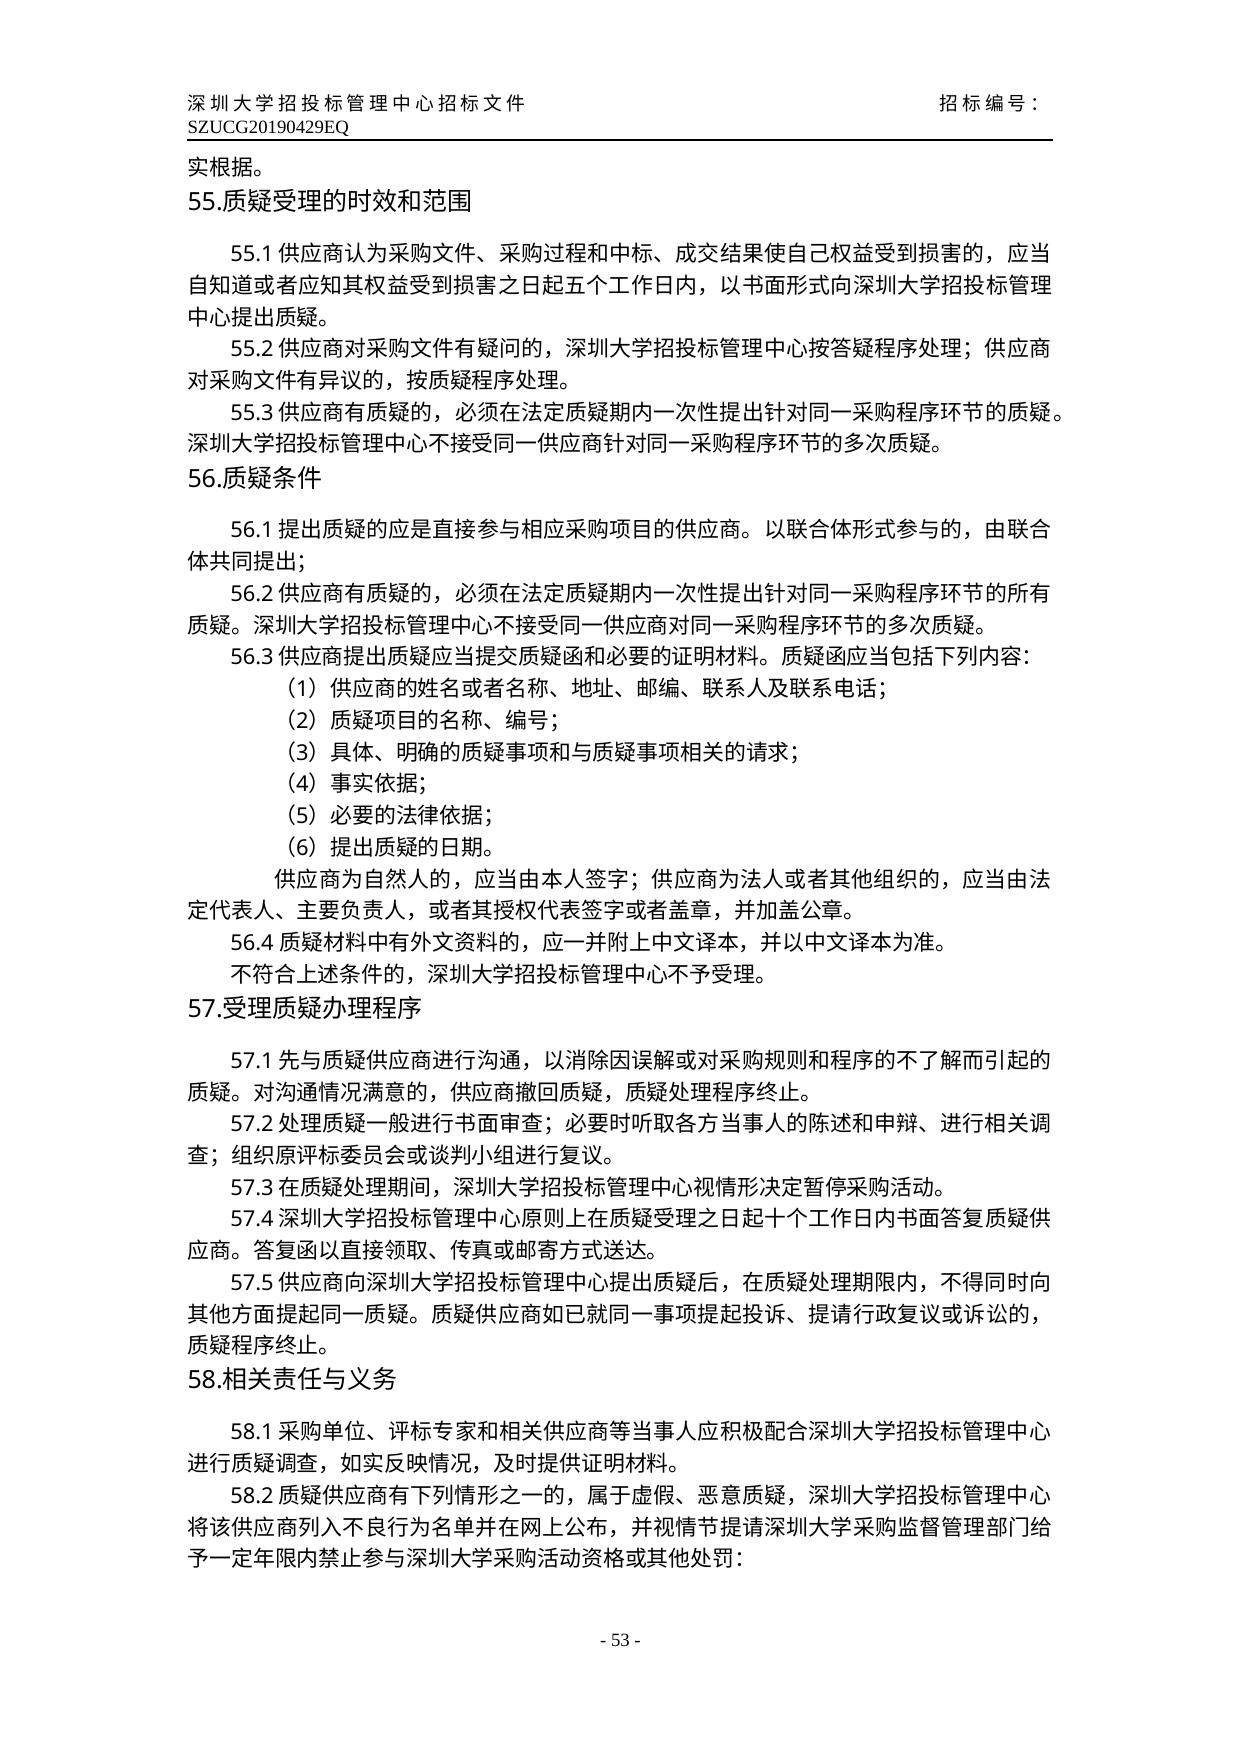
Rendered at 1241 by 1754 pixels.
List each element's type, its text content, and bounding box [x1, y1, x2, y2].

text 55.3供应商有质疑的，必须在法定质疑期内一次性提出针对同一采购程序环节的质疑。深圳大学招投标管理中心不接受同一供应商针对同一采购程序环节的多次质疑。 [187, 394, 1053, 458]
text 55.质疑受理的时效和范围 [187, 182, 1053, 218]
text （5）必要的法律依据； [187, 798, 1053, 830]
text 57.4深圳大学招投标管理中心原则上在质疑受理之日起十个工作日内书面答复质疑供应商。答复函以直接领取、传真或邮寄方式送达。 [187, 1201, 1053, 1265]
text 不符合上述条件的，深圳大学招投标管理中心不予受理。 [187, 957, 1053, 988]
text 57.5供应商向深圳大学招投标管理中心提出质疑后，在质疑处理期限内，不得同时向其他方面提起同一质疑。质疑供应商如已就同一事项提起投诉、提请行政复议或诉讼的，质疑程序终止。 [187, 1265, 1053, 1360]
text 58.2质疑供应商有下列情形之一的，属于虚假、恶意质疑，深圳大学招投标管理中心将该供应商列入不良行为名单并在网上公布，并视情节提请深圳大学采购监督管理部门给予一定年限内禁止参与深圳大学采购活动资格或其他处罚： [187, 1478, 1053, 1573]
text 55.1供应商认为采购文件、采购过程和中标、成交结果使自己权益受到损害的，应当自知道或者应知其权益受到损害之日起五个工作日内，以书面形式向深圳大学招投标管理中心提出质疑。 [187, 236, 1053, 331]
text 58.1采购单位、评标专家和相关供应商等当事人应积极配合深圳大学招投标管理中心进行质疑调查，如实反映情况，及时提供证明材料。 [187, 1414, 1053, 1478]
text （1）供应商的姓名或者名称、地址、邮编、联系人及联系电话； [187, 671, 1053, 703]
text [187, 150, 1053, 182]
text 56.2供应商有质疑的，必须在法定质疑期内一次性提出针对同一采购程序环节的所有质疑。深圳大学招投标管理中心不接受同一供应商对同一采购程序环节的多次质疑。 [187, 576, 1053, 639]
text 57.3在质疑处理期间，深圳大学招投标管理中心视情形决定暂停采购活动。 [187, 1170, 1053, 1201]
text 供应商为自然人的，应当由本人签字；供应商为法人或者其他组织的，应当由法定代表人、主要负责人，或者其授权代表签字或者盖章，并加盖公章。 [187, 862, 1053, 925]
text 56.4 质疑材料中有外文资料的，应一并附上中文译本，并以中文译本为准。 [187, 925, 1053, 957]
text 56.质疑条件 [187, 458, 1053, 494]
text 56.1提出质疑的应是直接参与相应采购项目的供应商。以联合体形式参与的，由联合体共同提出； [187, 512, 1053, 576]
text 57.1先与质疑供应商进行沟通，以消除因误解或对采购规则和程序的不了解而引起的质疑。对沟通情况满意的，供应商撤回质疑，质疑处理程序终止。 [187, 1043, 1053, 1106]
text （4）事实依据； [187, 766, 1053, 798]
text 56.3供应商提出质疑应当提交质疑函和必要的证明材料。质疑函应当包括下列内容： [187, 639, 1053, 671]
text 55.2供应商对采购文件有疑问的，深圳大学招投标管理中心按答疑程序处理；供应商对采购文件有异议的，按质疑程序处理。 [187, 331, 1053, 394]
text 57.2处理质疑一般进行书面审查；必要时听取各方当事人的陈述和申辩、进行相关调查；组织原评标委员会或谈判小组进行复议。 [187, 1106, 1053, 1170]
text 58.相关责任与义务 [187, 1360, 1053, 1396]
text （6）提出质疑的日期。 [187, 830, 1053, 862]
text （3）具体、明确的质疑事项和与质疑事项相关的请求； [187, 734, 1053, 766]
text （2）质疑项目的名称、编号； [187, 703, 1053, 734]
text 57.受理质疑办理程序 [187, 988, 1053, 1025]
